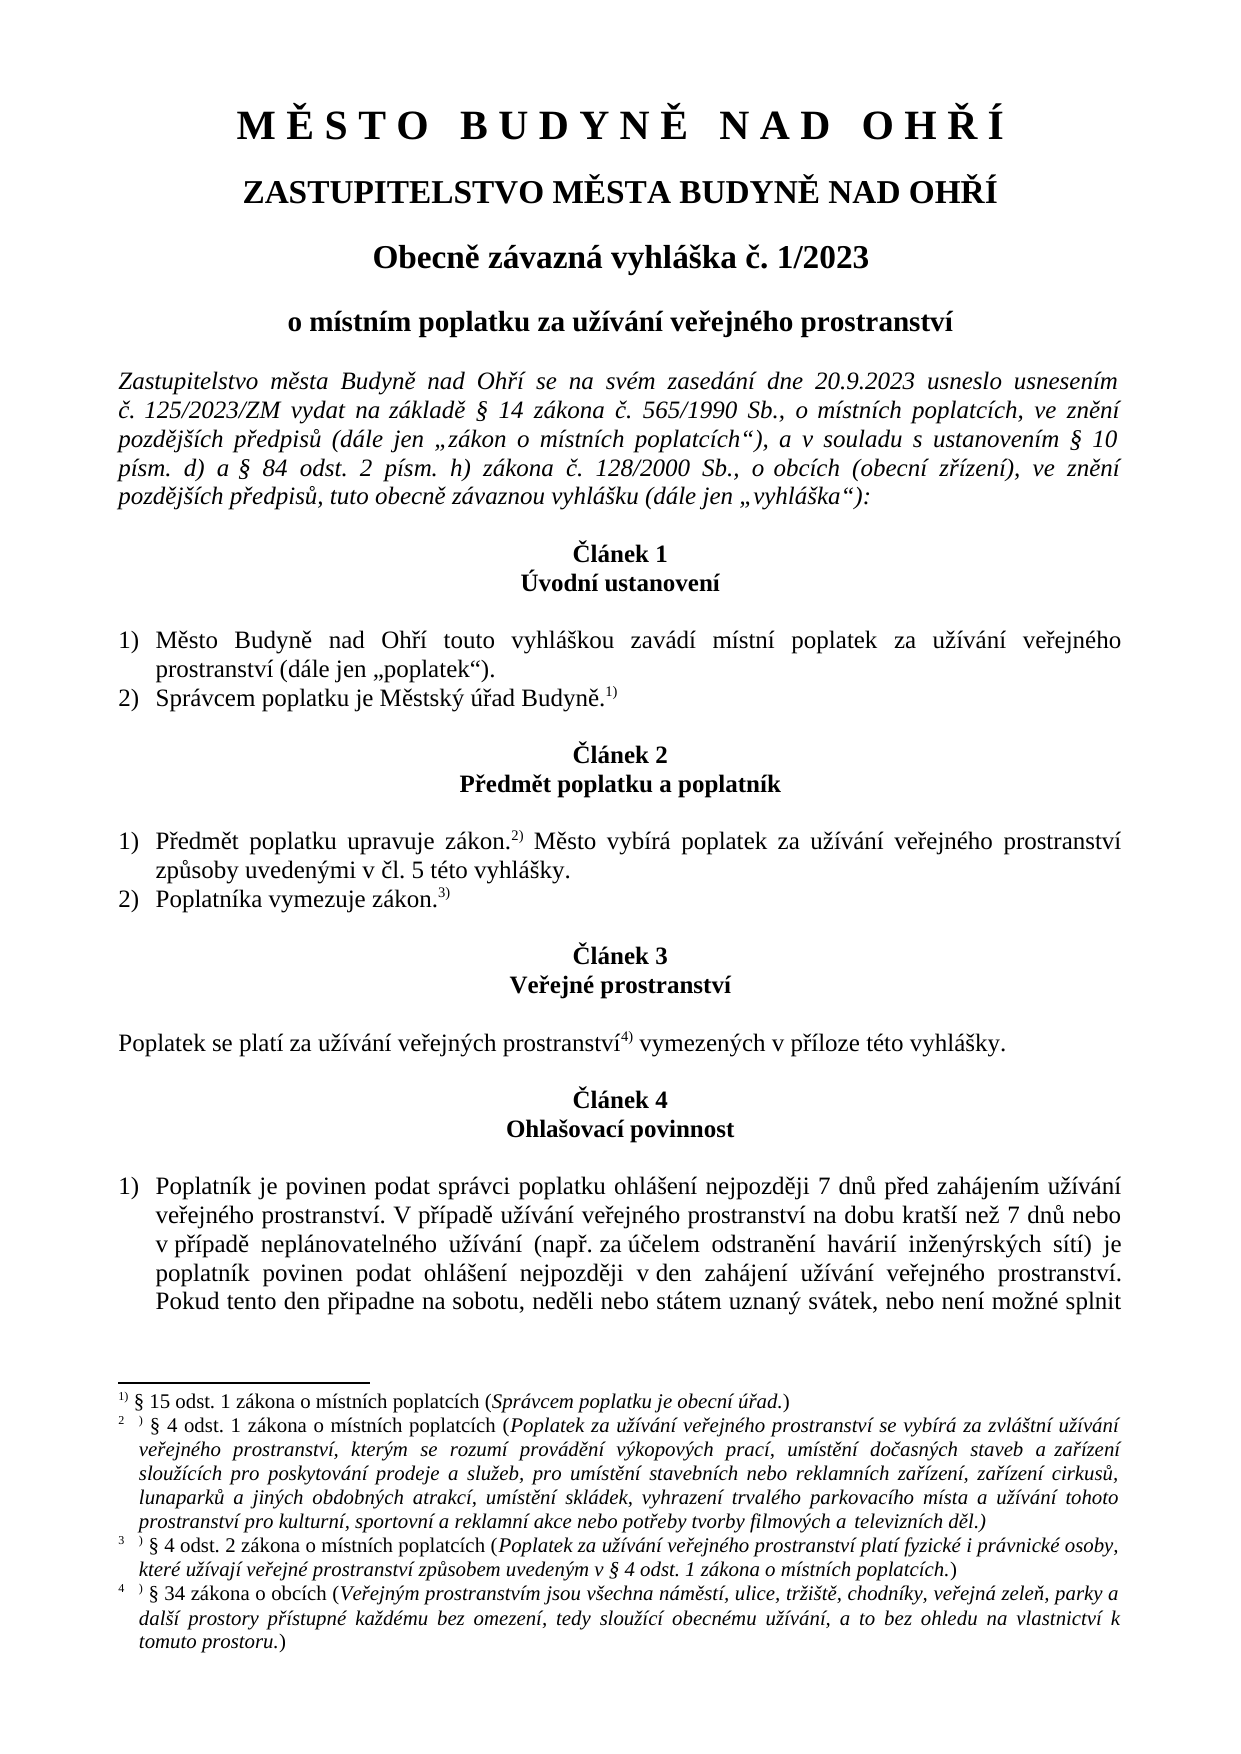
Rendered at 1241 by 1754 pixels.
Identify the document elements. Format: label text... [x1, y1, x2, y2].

subtitle Předmět poplatku a poplatník [118, 769, 1122, 798]
text M Ě S T O B U D Y N Ě N A D O H Ř Í [118, 100, 1122, 148]
list Poplatníka vymezuje zákon.) [118, 884, 1122, 913]
list Město Budyně nad Ohří touto vyhláškou zavádí místní poplatek za užívání veřejného prostranství (dále jen „poplatek“). [118, 625, 1122, 683]
list Správcem poplatku je Městský úřad Budyně.) [118, 683, 1122, 711]
text Úvodní ustanovení [118, 568, 1122, 596]
list Předmět poplatku upravuje zákon.) Město vybírá poplatek za užívání veřejného prostranství způsoby uvedenými v čl. 5 této vyhlášky. [118, 826, 1122, 884]
text o místním poplatku za užívání veřejného prostranství [118, 304, 1122, 338]
text Poplatek se platí za užívání veřejných prostranství) vymezených v příloze této vyhlášky. [118, 1028, 1122, 1056]
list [118, 1171, 1122, 1344]
text Obecně závazná vyhláška č. 1/2023 [120, 237, 1122, 275]
text ZASTUPITELSTVO MĚSTA BUDYNĚ NAD OHŘÍ [118, 172, 1122, 211]
text Článek 1 [118, 539, 1122, 568]
text Veřejné prostranství [118, 970, 1122, 999]
text Zastupitelstvo města Budyně nad Ohří se na svém zasedání dne 20.9.2023 usneslo usnesením č. 125/2023/ZM vydat na základě § 14 zákona č. 565/1990 Sb., o místních poplatcích, ve znění pozdějších předpisů (dále jen „zákon o místních poplatcích“), a v souladu s ustanovením § 10 písm. d) a § 84 odst. 2 písm. h) zákona č. 128/2000 Sb., o obcích (obecní zřízení), ve znění pozdějších předpisů, tuto obecně závaznou vyhlášku (dále jen „vyhláška“): [118, 366, 1122, 510]
text Článek 3 [118, 941, 1122, 970]
text Článek 4 [118, 1085, 1122, 1114]
subtitle Článek 2 [118, 740, 1122, 769]
text Ohlašovací povinnost [118, 1114, 1122, 1143]
